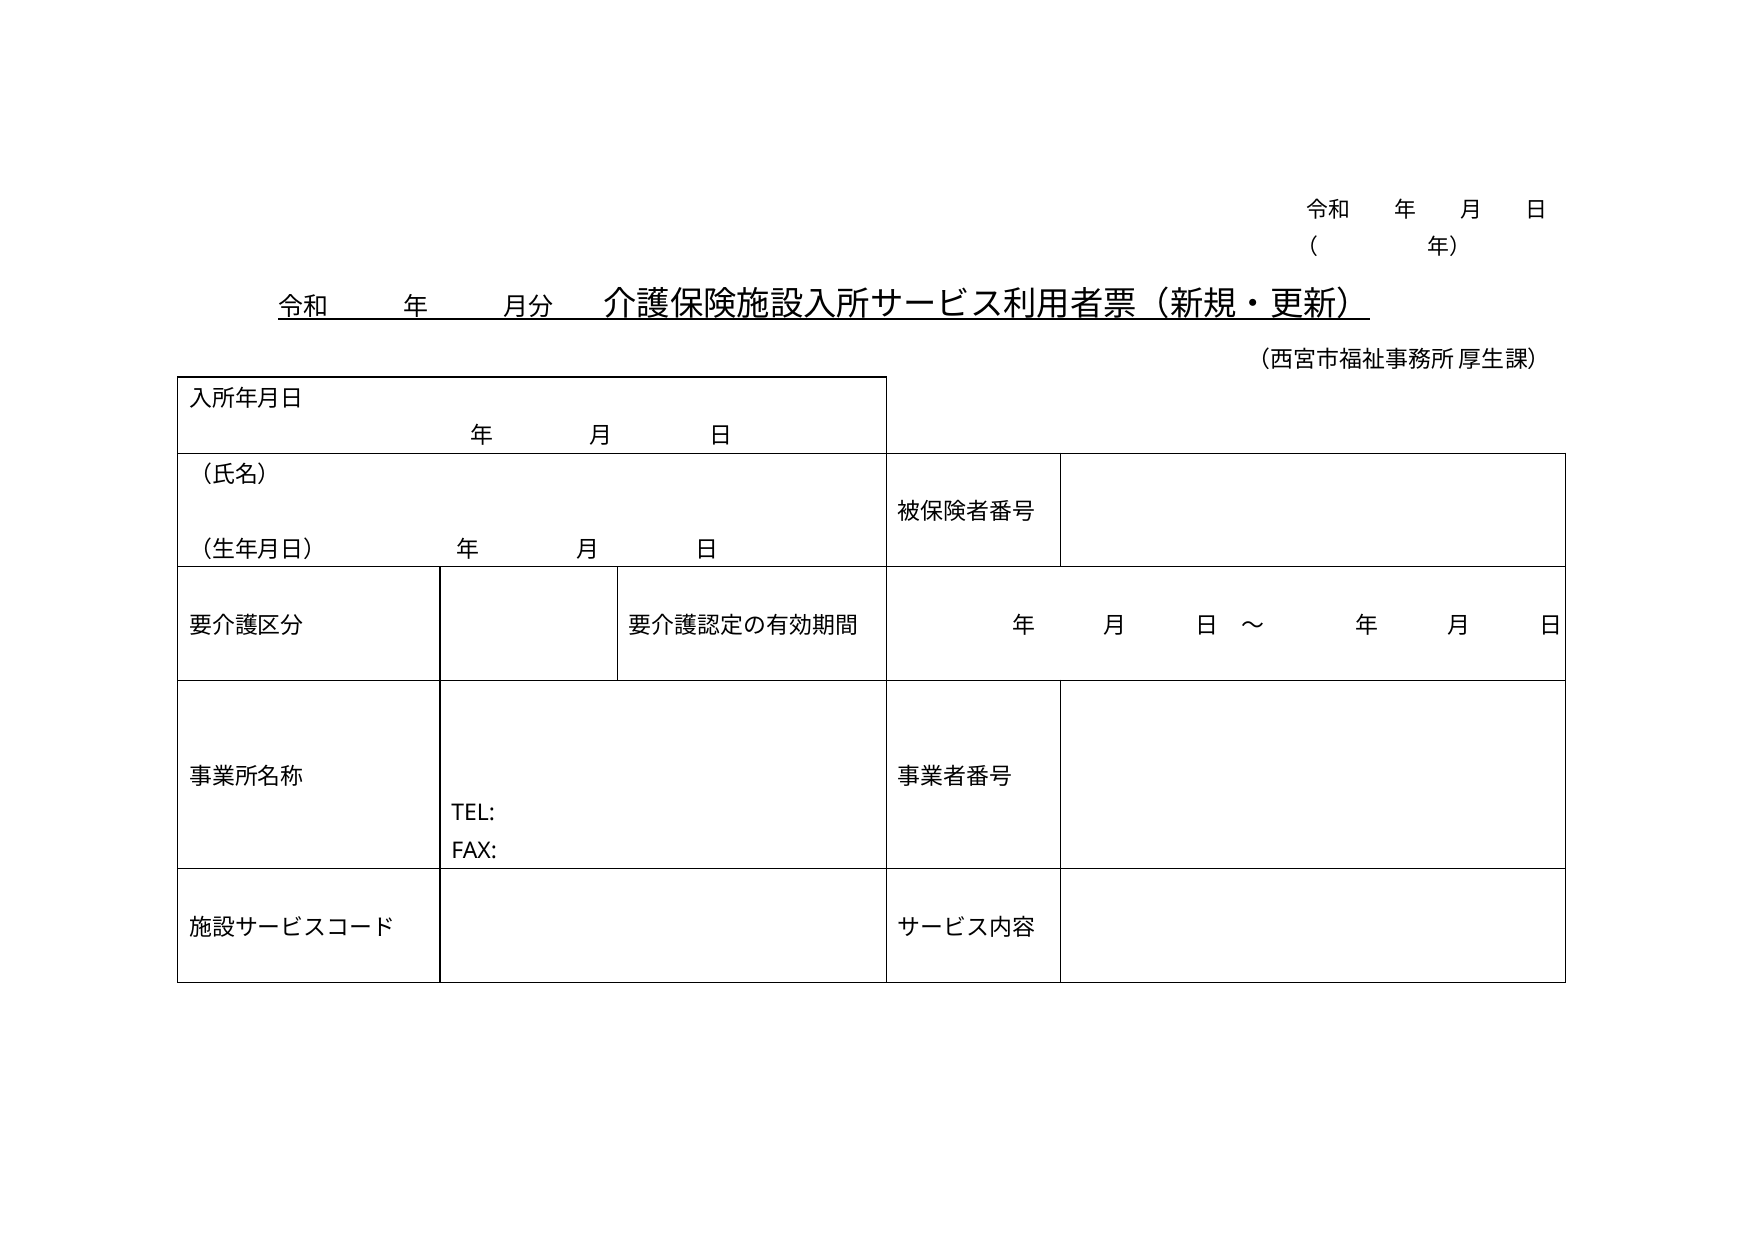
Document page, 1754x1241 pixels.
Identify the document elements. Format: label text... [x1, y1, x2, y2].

table_cell [441, 869, 886, 982]
table_cell [1061, 454, 1565, 566]
table_cell TEL: FAX: [441, 681, 886, 868]
table_cell [1061, 869, 1565, 982]
table_cell 年 月 日 ～ 年 月 日 [887, 567, 1565, 679]
table_cell 要介護認定の有効期間 [618, 567, 886, 679]
table_header 入所年月日 年 月 日 [178, 378, 886, 452]
table_cell 事業者番号 [887, 681, 1060, 868]
table_cell 事業所名称 [178, 681, 439, 868]
table_cell [1061, 681, 1565, 868]
table_cell サービス内容 [887, 869, 1060, 982]
table_cell 要介護区分 [178, 567, 439, 679]
text 令和 年 月分 介護保険施設入所サービス利用者票（新規・更新） [177, 264, 1471, 339]
table_cell 施設サービスコード [178, 869, 439, 982]
text （ 年） [177, 226, 1471, 264]
table_cell [441, 567, 617, 679]
text 令和 年 月 日 [177, 189, 1547, 226]
table_cell 被保険者番号 [887, 454, 1060, 566]
table_cell （氏名） （生年月日） 年 月 日 [178, 454, 886, 566]
text （西宮市福祉事務所 厚生課） [177, 339, 1550, 376]
